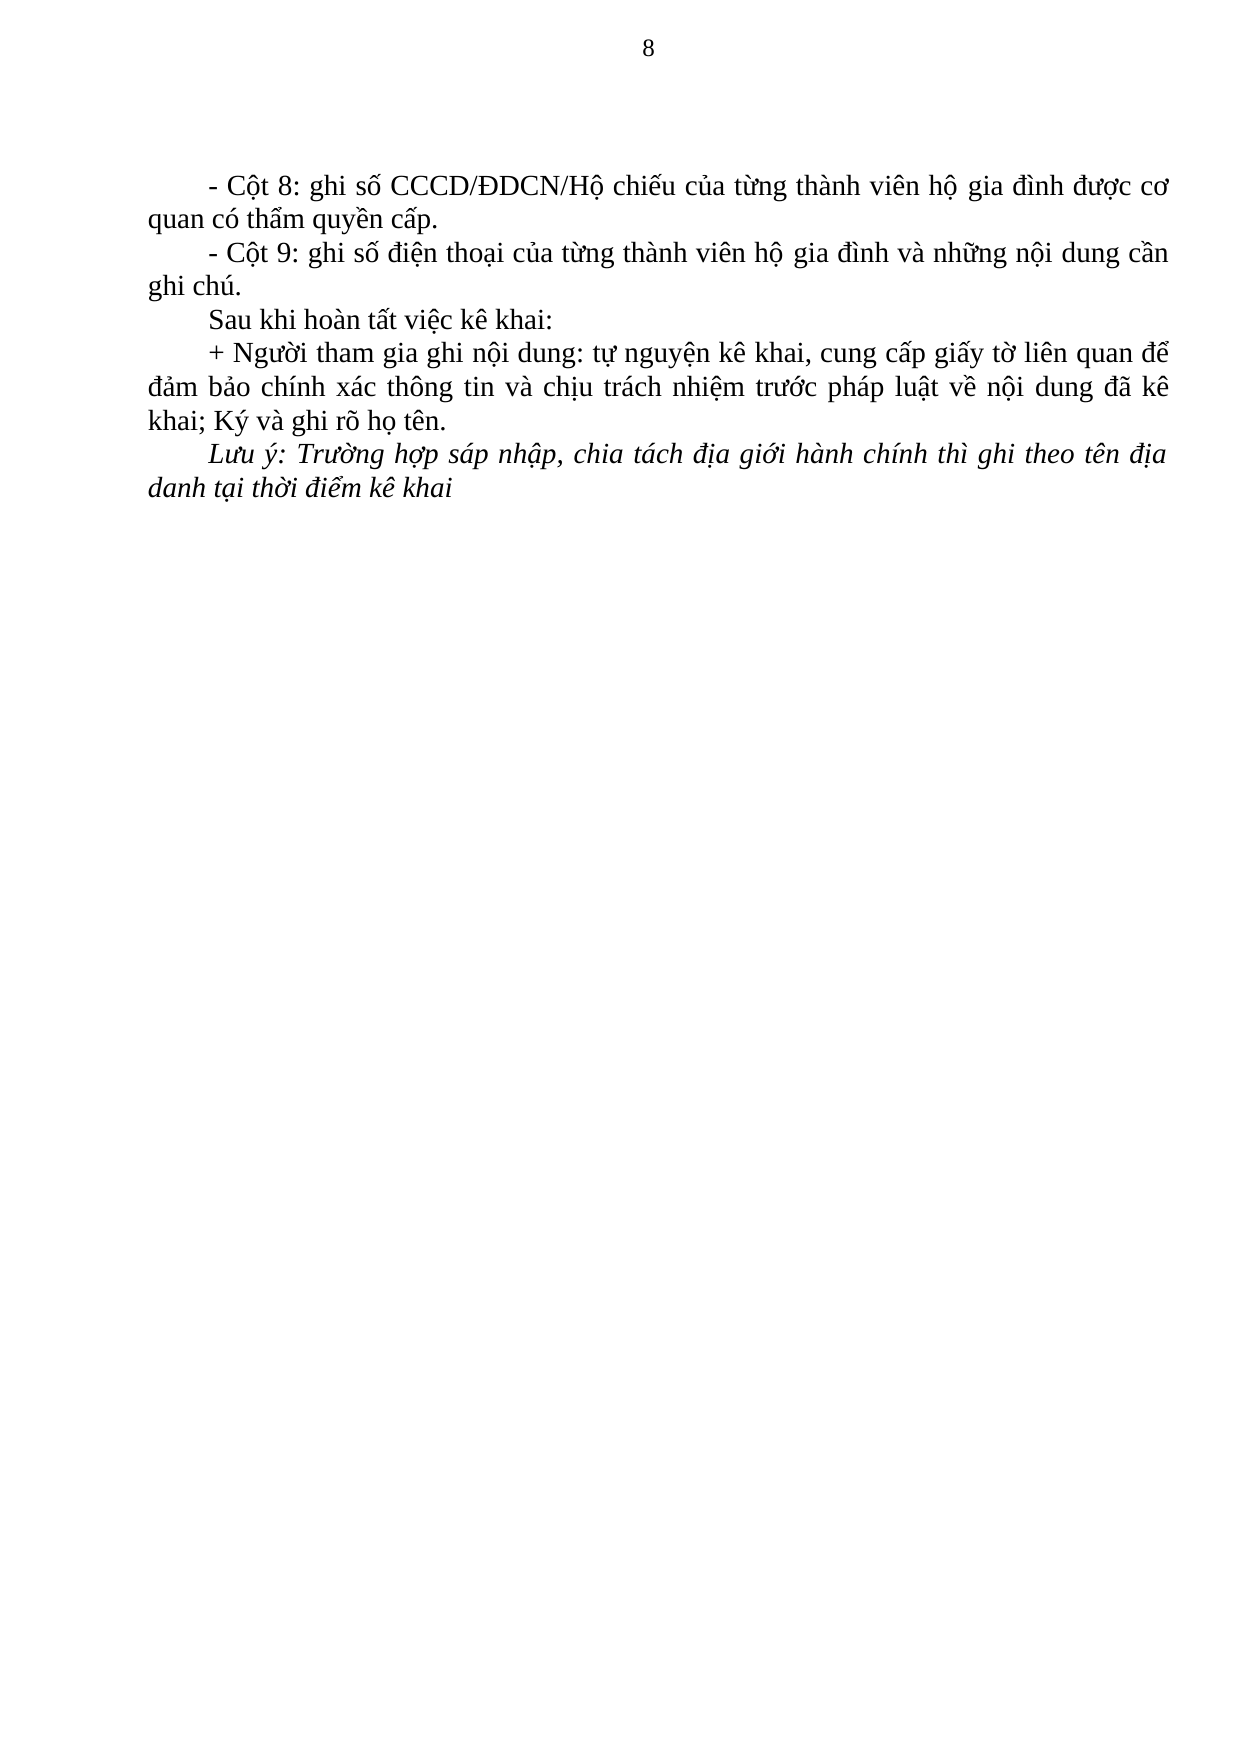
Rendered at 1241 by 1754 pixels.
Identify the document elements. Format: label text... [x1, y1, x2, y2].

text - Cột 8: ghi số CCCD/ĐDCN/Hộ chiếu của từng thành viên hộ gia đình được cơ quan có thẩm quyền cấp. [148, 168, 1169, 235]
text - Cột 9: ghi số điện thoại của từng thành viên hộ gia đình và những nội dung cần ghi chú. [148, 235, 1169, 302]
text Sau khi hoàn tất việc kê khai: [148, 302, 1169, 336]
text + Người tham gia ghi nội dung: tự nguyện kê khai, cung cấp giấy tờ liên quan để đảm bảo chính xác thông tin và chịu trách nhiệm trước pháp luật về nội dung đã kê khai; Ký và ghi rõ họ tên. [148, 336, 1169, 436]
text Lưu ý: Trường hợp sáp nhập, chia tách địa giới hành chính thì ghi theo tên địa danh tại thời điểm kê khai [148, 436, 1169, 503]
